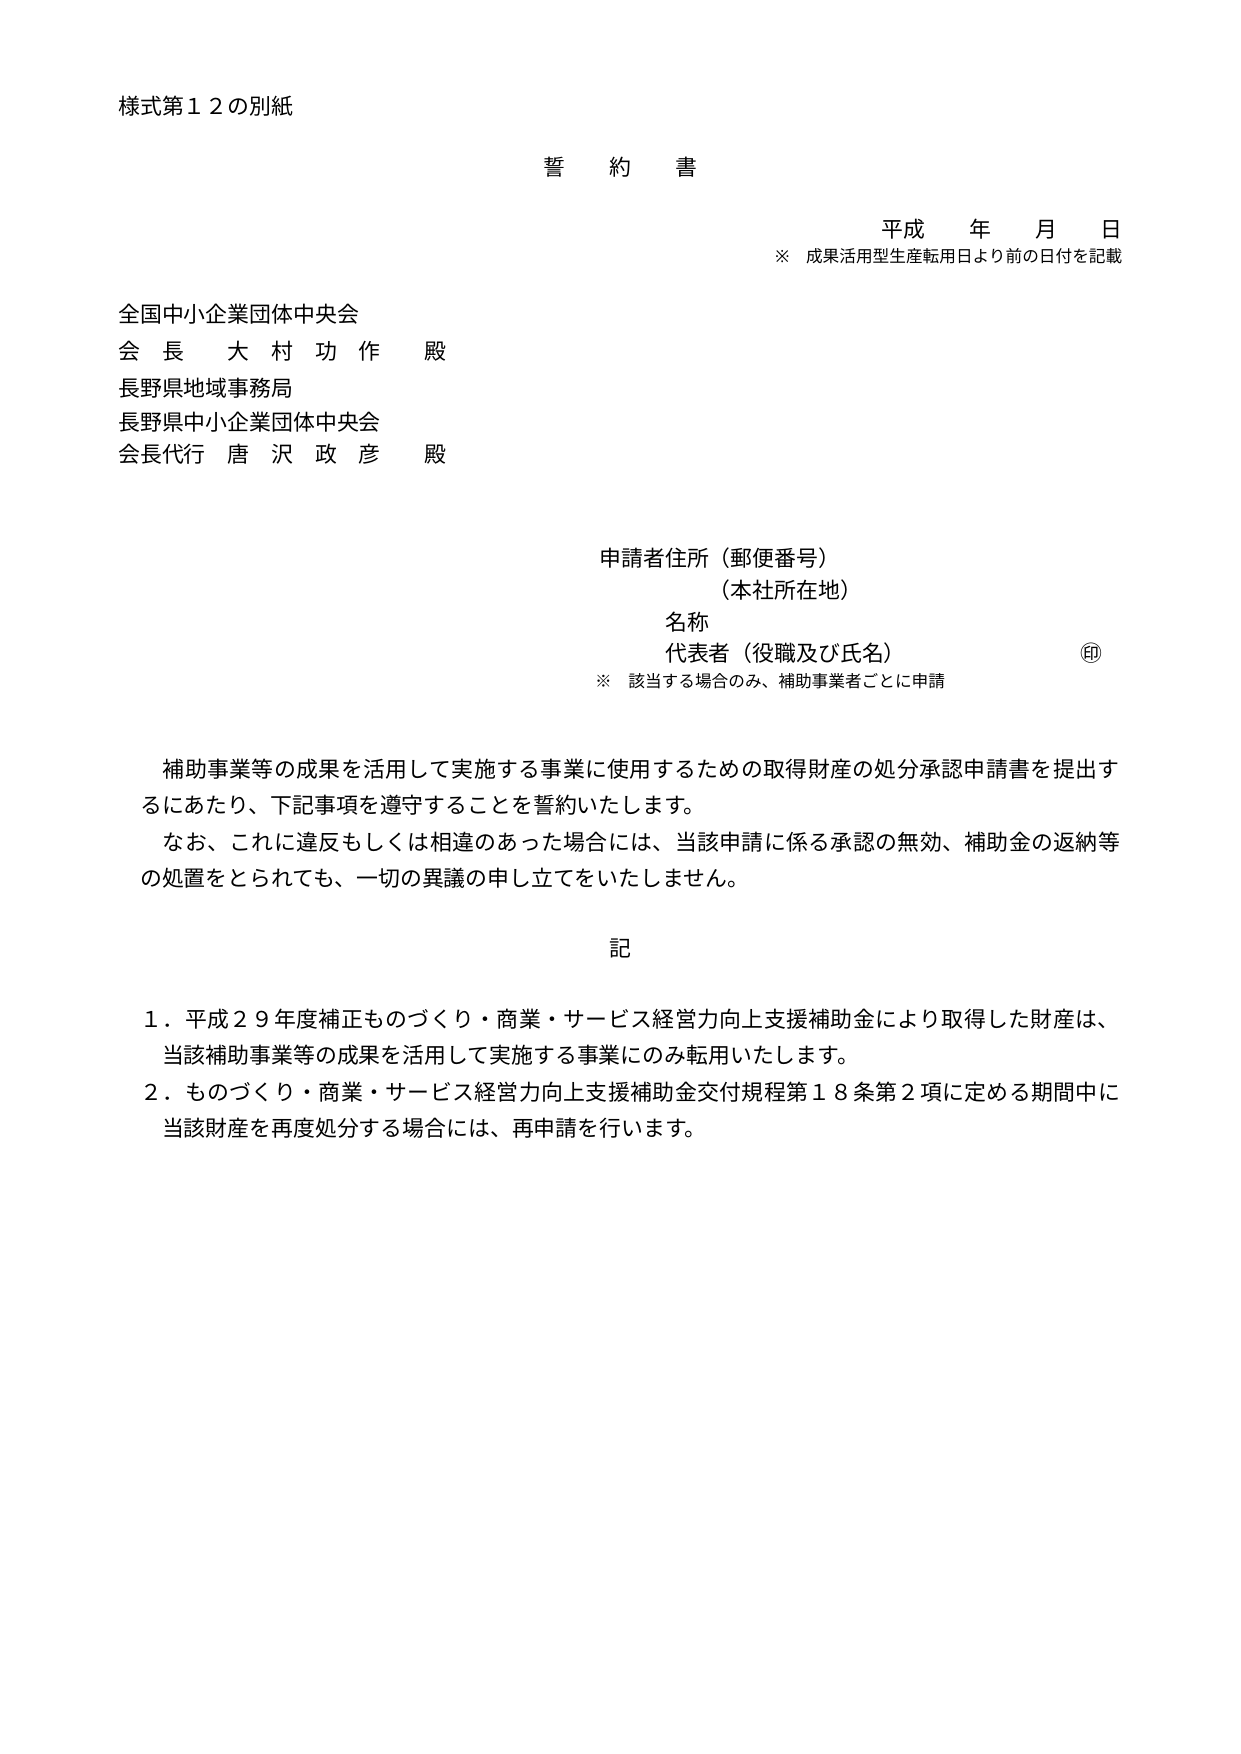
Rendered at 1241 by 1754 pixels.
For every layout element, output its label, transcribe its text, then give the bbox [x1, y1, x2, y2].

text なお、これに違反もしくは相違のあった場合には、当該申請に係る承認の無効、補助金の返納等の処置をとられても、一切の異議の申し立てをいたしません。 [118, 824, 1122, 892]
text 補助事業等の成果を活用して実施する事業に使用するための取得財産の処分承認申請書を提出するにあたり、下記事項を遵守することを誓約いたします。 [118, 752, 1122, 820]
text ※ 成果活用型生産転用日より前の日付を記載 [118, 243, 1122, 267]
text 会 長 大 村 功 作 殿 [118, 334, 1122, 365]
text ２．ものづくり・商業・サービス経営力向上支援補助金交付規程第１８条第２項に定める期間中に当該財産を再度処分する場合には、再申請を行います。 [118, 1074, 1122, 1143]
text 名称 [118, 605, 1122, 636]
text 申請者住所（郵便番号） [118, 541, 1122, 573]
text 長野県中小企業団体中央会 [118, 403, 1122, 437]
text 全国中小企業団体中央会 [118, 297, 1122, 329]
text 様式第１２の別紙 [118, 89, 1122, 120]
text 記 [118, 931, 1122, 963]
text 誓 約 書 [118, 150, 1122, 182]
text 会長代行 唐 沢 政 彦 殿 [118, 437, 1122, 468]
text １．平成２９年度補正ものづくり・商業・サービス経営力向上支援補助金により取得した財産は、当該補助事業等の成果を活用して実施する事業にのみ転用いたします。 [118, 1002, 1122, 1070]
text （本社所在地） [140, 573, 1122, 605]
text 長野県地域事務局 [118, 370, 1122, 403]
text 平成 年 月 日 [118, 212, 1122, 243]
text 代表者（役職及び氏名） ㊞ [140, 636, 1122, 668]
text ※ 該当する場合のみ、補助事業者ごとに申請 [118, 668, 1122, 692]
